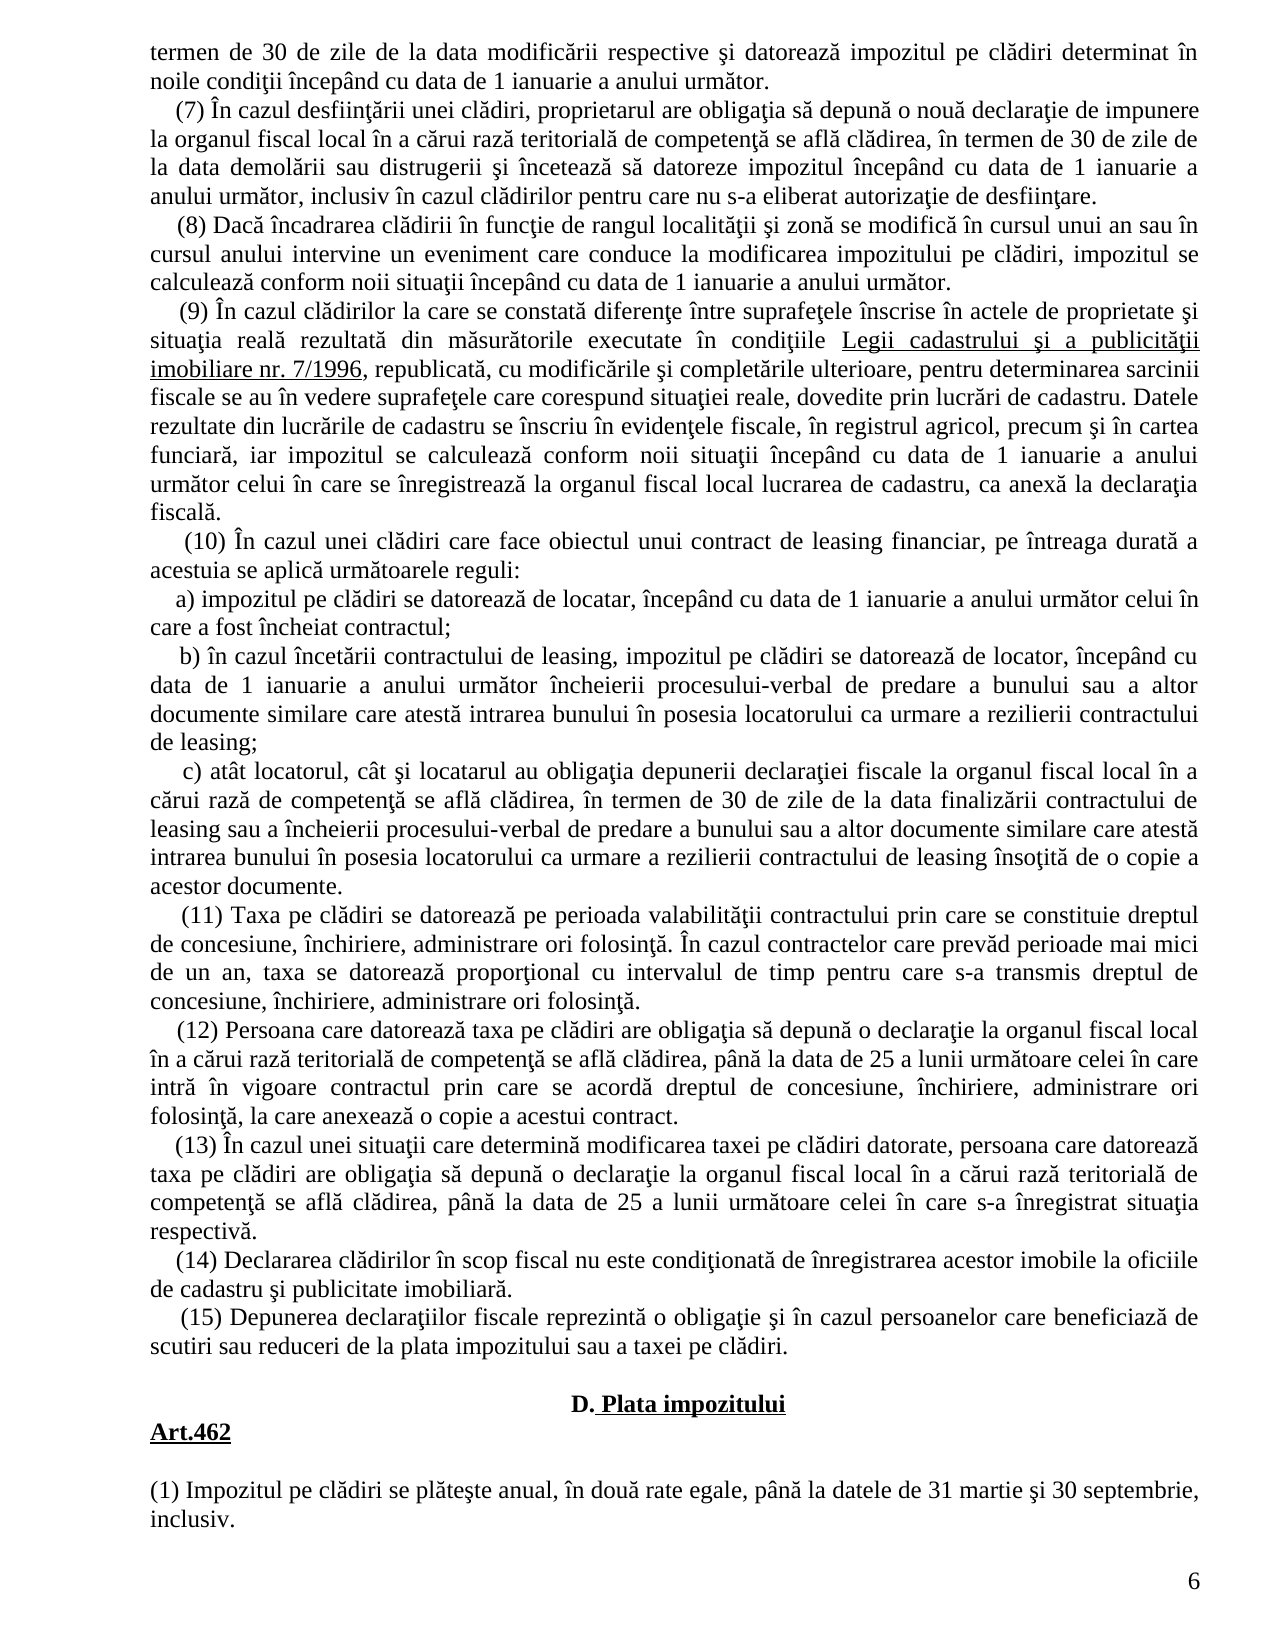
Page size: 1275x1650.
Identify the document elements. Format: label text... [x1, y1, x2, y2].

text (8) Dacă încadrarea clădirii în funcţie de rangul localităţii şi zonă se modifică în cursul unui an sau în cursul anului intervine un eveniment care conduce la modificarea impozitului pe clădiri, impozitul se calculează conform noii situaţii începând cu data de 1 ianuarie a anului următor. [150, 210, 1200, 296]
text (14) Declararea clădirilor în scop fiscal nu este condiţionată de înregistrarea acestor imobile la oficiile de cadastru şi publicitate imobiliară. [150, 1245, 1200, 1302]
text Art.462 [150, 1417, 1200, 1446]
text (9) În cazul clădirilor la care se constată diferenţe între suprafeţele înscrise în actele de proprietate şi situaţia reală rezultată din măsurătorile executate în condiţiile <LLNK 11996 7 11 211 0 57>Legii cadastrului şi a publicităţii imobiliare nr. 7/1996, republicată, cu modificările şi completările ulterioare, pentru determinarea sarcinii fiscale se au în vedere suprafeţele care corespund situaţiei reale, dovedite prin lucrări de cadastru. Datele rezultate din lucrările de cadastru se înscriu în evidenţele fiscale, în registrul agricol, precum şi în cartea funciară, iar impozitul se calculează conform noii situaţii începând cu data de 1 ianuarie a anului următor celui în care se înregistrează la organul fiscal local lucrarea de cadastru, ca anexă la declaraţia fiscală. [150, 296, 1200, 526]
text (15) Depunerea declaraţiilor fiscale reprezintă o obligaţie şi în cazul persoanelor care beneficiază de scutiri sau reduceri de la plata impozitului sau a taxei pe clădiri. [150, 1302, 1200, 1360]
text b) în cazul încetării contractului de leasing, impozitul pe clădiri se datorează de locator, începând cu data de 1 ianuarie a anului următor încheierii procesului-verbal de predare a bunului sau a altor documente similare care atestă intrarea bunului în posesia locatorului ca urmare a rezilierii contractului de leasing; [150, 641, 1200, 756]
text (11) Taxa pe clădiri se datorează pe perioada valabilităţii contractului prin care se constituie dreptul de concesiune, închiriere, administrare ori folosinţă. În cazul contractelor care prevăd perioade mai mici de un an, taxa se datorează proporţional cu intervalul de timp pentru care s-a transmis dreptul de concesiune, închiriere, administrare ori folosinţă. [150, 900, 1200, 1015]
text (10) În cazul unei clădiri care face obiectul unui contract de leasing financiar, pe întreaga durată a acestuia se aplică următoarele reguli: [150, 526, 1200, 584]
text (12) Persoana care datorează taxa pe clădiri are obligaţia să depună o declaraţie la organul fiscal local în a cărui rază teritorială de competenţă se află clădirea, până la data de 25 a lunii următoare celei în care intră în vigoare contractul prin care se acordă dreptul de concesiune, închiriere, administrare ori folosinţă, la care anexează o copie a acestui contract. [150, 1015, 1200, 1130]
text a) impozitul pe clădiri se datorează de locatar, începând cu data de 1 ianuarie a anului următor celui în care a fost încheiat contractul; [150, 584, 1200, 641]
text (13) În cazul unei situaţii care determină modificarea taxei pe clădiri datorate, persoana care datorează taxa pe clădiri are obligaţia să depună o declaraţie la organul fiscal local în a cărui rază teritorială de competenţă se află clădirea, până la data de 25 a lunii următoare celei în care s-a înregistrat situaţia respectivă. [150, 1130, 1200, 1245]
text (7) În cazul desfiinţării unei clădiri, proprietarul are obligaţia să depună o nouă declaraţie de impunere la organul fiscal local în a cărui rază teritorială de competenţă se află clădirea, în termen de 30 de zile de la data demolării sau distrugerii şi încetează să datoreze impozitul începând cu data de 1 ianuarie a anului următor, inclusiv în cazul clădirilor pentru care nu s-a eliberat autorizaţie de desfiinţare. [150, 95, 1200, 210]
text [150, 37, 1200, 95]
text D. Plata impozitului [150, 1360, 1200, 1417]
text c) atât locatorul, cât şi locatarul au obligaţia depunerii declaraţiei fiscale la organul fiscal local în a cărui rază de competenţă se află clădirea, în termen de 30 de zile de la data finalizării contractului de leasing sau a încheierii procesului-verbal de predare a bunului sau a altor documente similare care atestă intrarea bunului în posesia locatorului ca urmare a rezilierii contractului de leasing însoţită de o copie a acestor documente. [150, 756, 1200, 900]
text (1) Impozitul pe clădiri se plăteşte anual, în două rate egale, până la datele de 31 martie şi 30 septembrie, inclusiv. [150, 1475, 1200, 1532]
